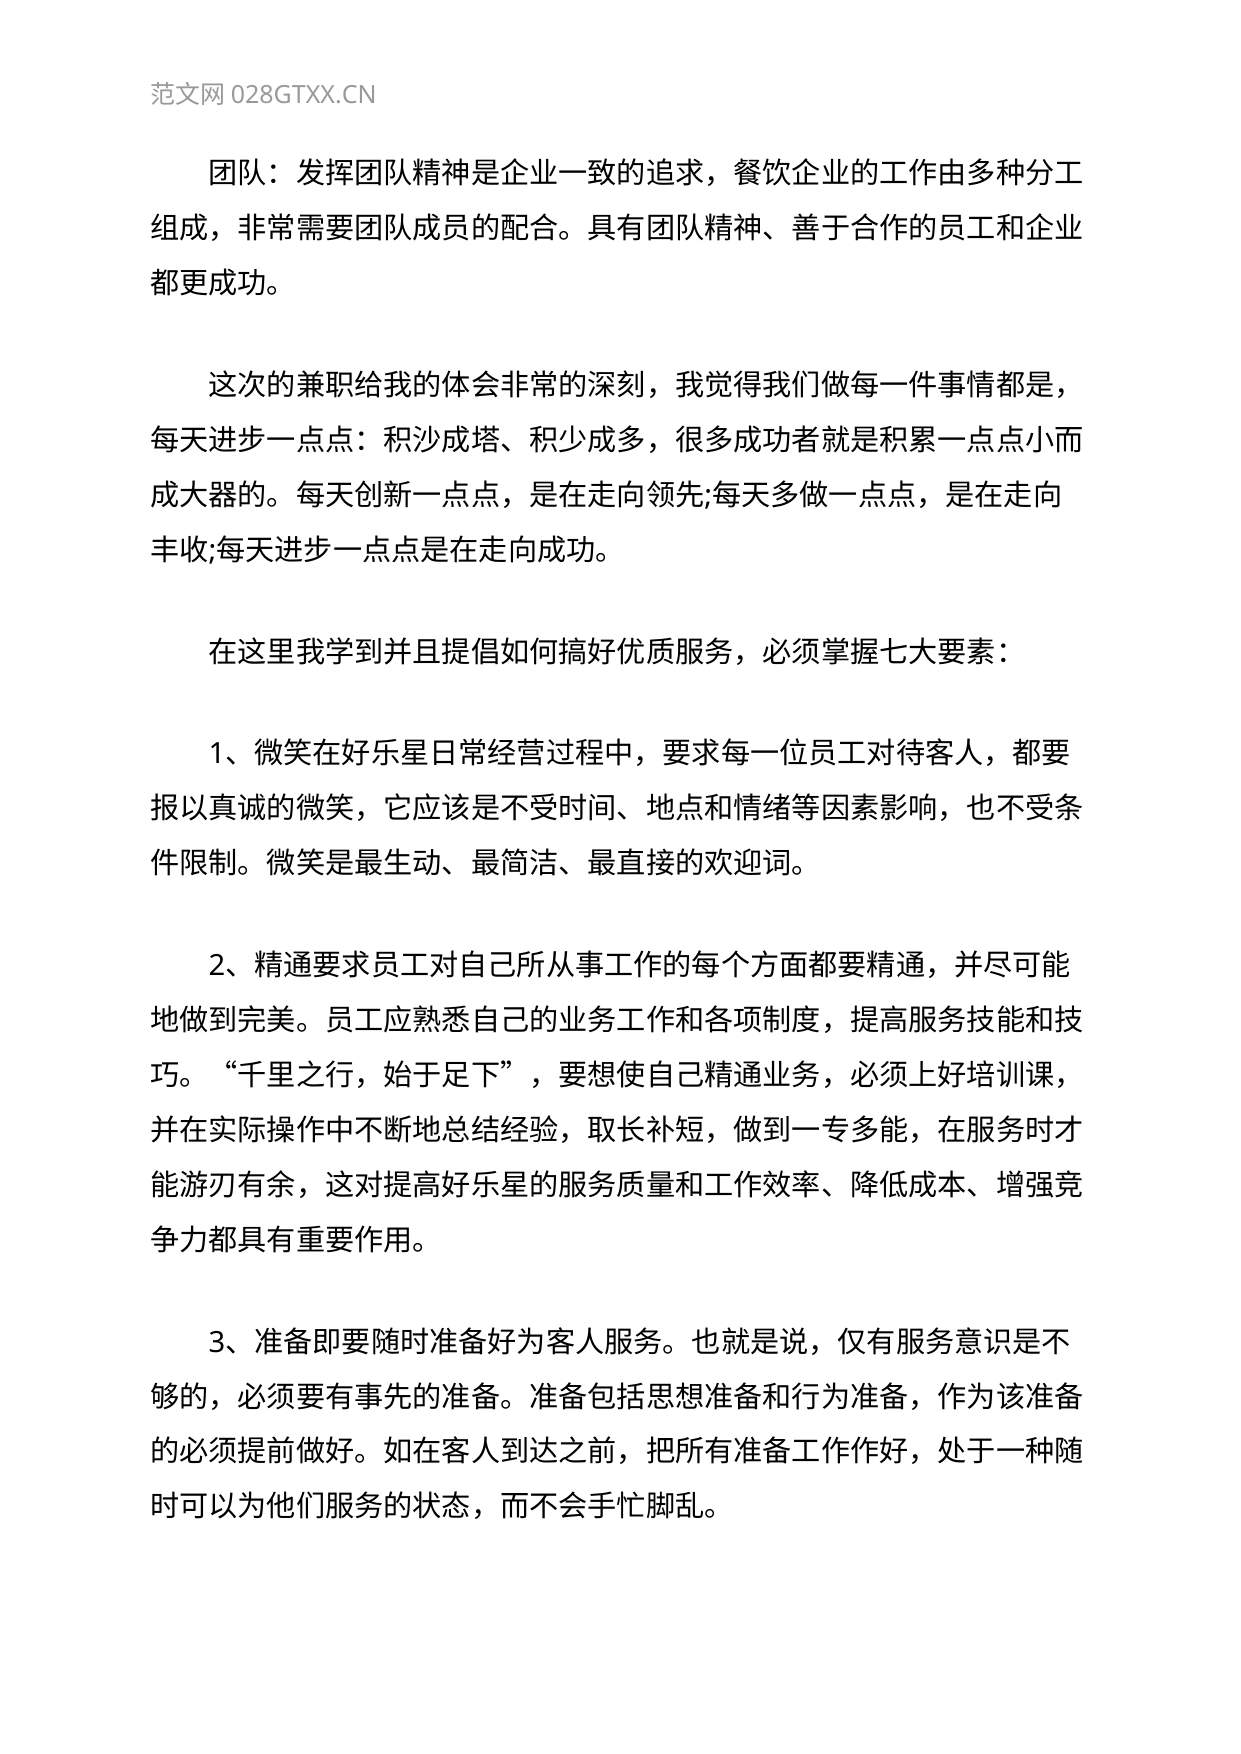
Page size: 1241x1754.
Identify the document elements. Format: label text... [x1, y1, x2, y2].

text 团队：发挥团队精神是企业一致的追求，餐饮企业的工作由多种分工组成，非常需要团队成员的配合。具有团队精神、善于合作的员工和企业都更成功。 [150, 150, 1090, 302]
text 1、微笑在好乐星日常经营过程中，要求每一位员工对待客人，都要报以真诚的微笑，它应该是不受时间、地点和情绪等因素影响，也不受条件限制。微笑是最生动、最简洁、最直接的欢迎词。 [150, 730, 1090, 882]
text 这次的兼职给我的体会非常的深刻，我觉得我们做每一件事情都是，每天进步一点点：积沙成塔、积少成多，很多成功者就是积累一点点小而成大器的。每天创新一点点，是在走向领先;每天多做一点点，是在走向丰收;每天进步一点点是在走向成功。 [150, 362, 1090, 569]
text 3、准备即要随时准备好为客人服务。也就是说，仅有服务意识是不够的，必须要有事先的准备。准备包括思想准备和行为准备，作为该准备的必须提前做好。如在客人到达之前，把所有准备工作作好，处于一种随时可以为他们服务的状态，而不会手忙脚乱。 [150, 1318, 1090, 1525]
text 在这里我学到并且提倡如何搞好优质服务，必须掌握七大要素： [150, 628, 1090, 671]
text 2、精通要求员工对自己所从事工作的每个方面都要精通，并尽可能地做到完美。员工应熟悉自己的业务工作和各项制度，提高服务技能和技巧。“千里之行，始于足下”，要想使自己精通业务，必须上好培训课，并在实际操作中不断地总结经验，取长补短，做到一专多能，在服务时才能游刃有余，这对提高好乐星的服务质量和工作效率、降低成本、增强竞争力都具有重要作用。 [150, 942, 1090, 1259]
